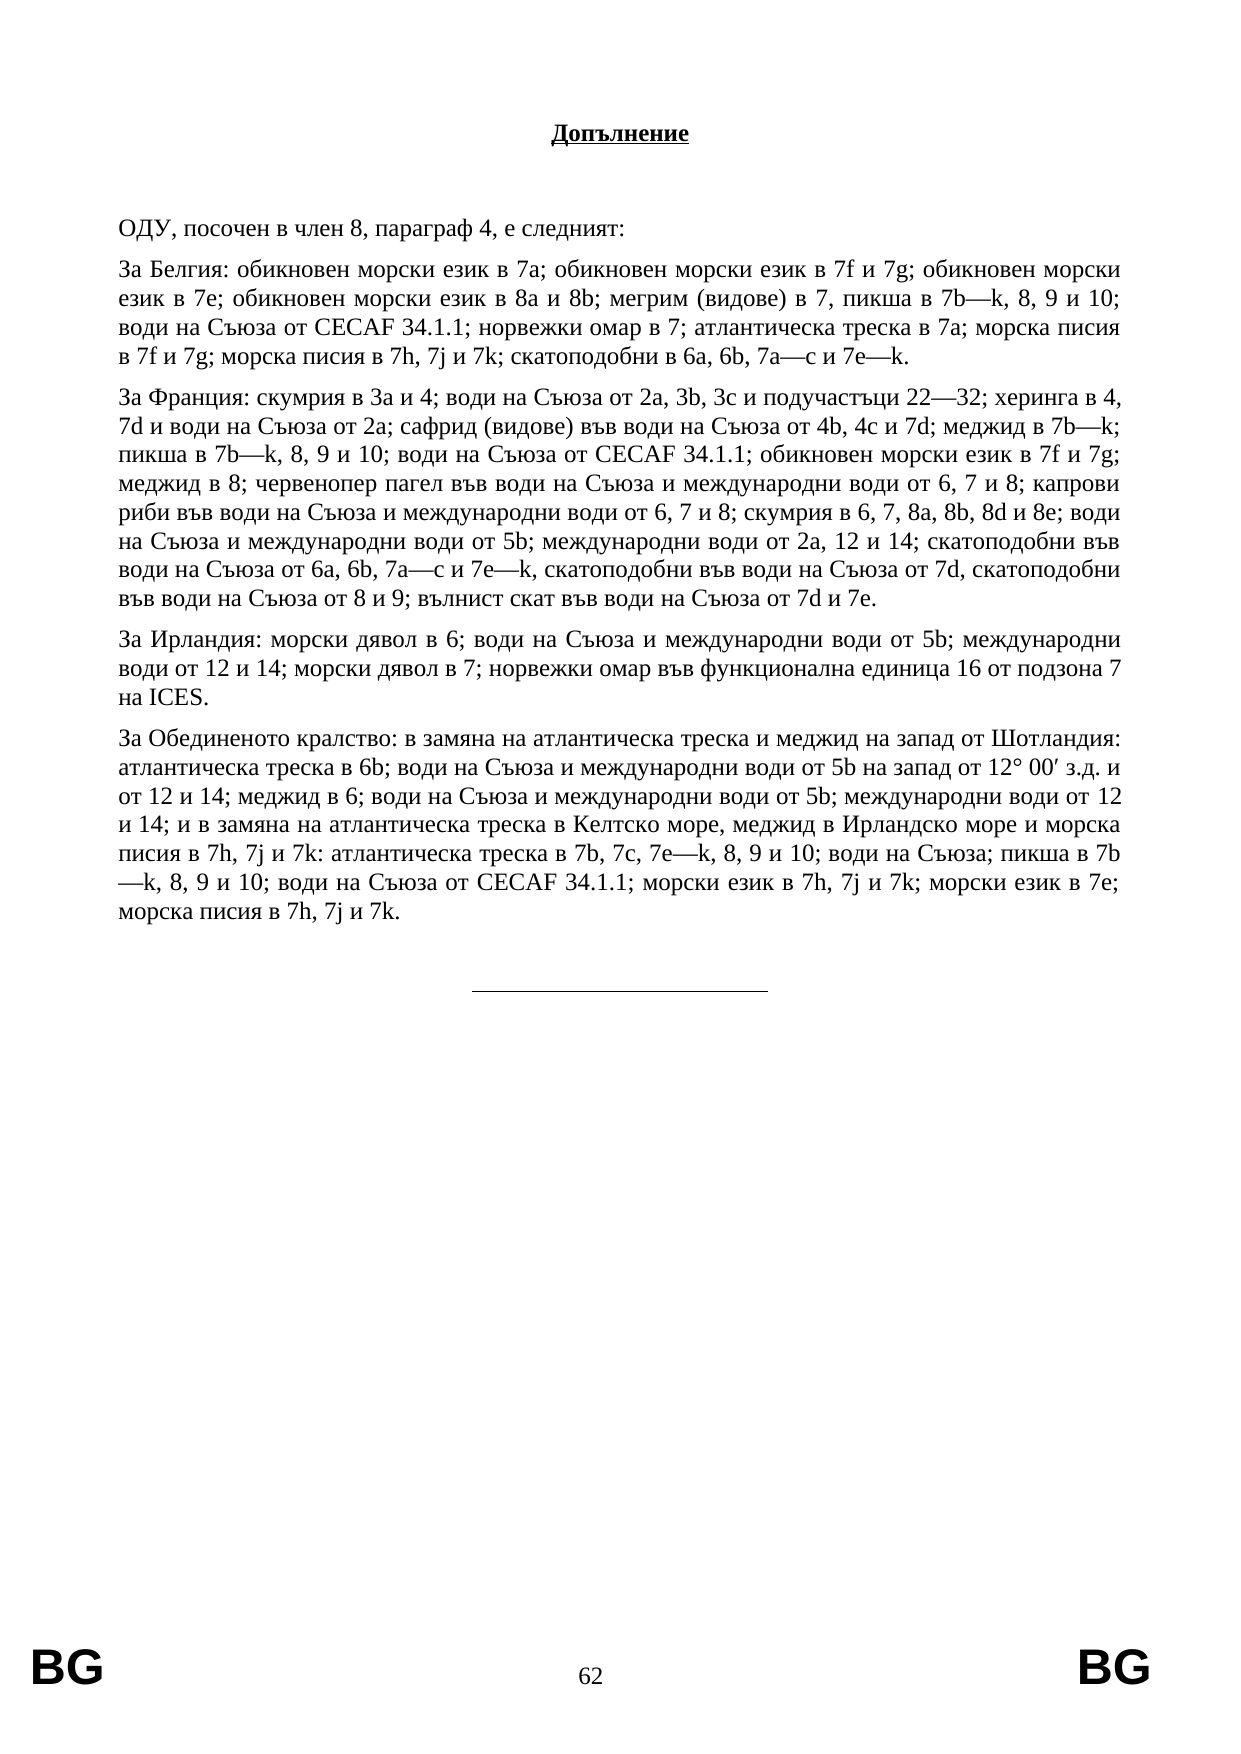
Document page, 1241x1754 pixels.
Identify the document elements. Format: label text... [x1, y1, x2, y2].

text ОДУ, посочен в член 8, параграф 4, е следният: [118, 213, 1122, 242]
text Допълнение [118, 118, 1122, 147]
text За Франция: скумрия в 3а и 4; води на Съюза от 2a, 3b, 3c и подучастъци 22—32; херинга в 4, 7d и води на Съюза от 2a; сафрид (видове) във води на Съюза от 4b, 4c и 7d; меджид в 7b—k; пикша в 7b—k, 8, 9 и 10; води на Съюза от CECAF 34.1.1; обикновен морски език в 7f и 7g; меджид в 8; червенопер пагел във води на Съюза и международни води от 6, 7 и 8; капрови риби във води на Съюза и международни води от 6, 7 и 8; скумрия в 6, 7, 8a, 8b, 8d и 8e; води на Съюза и международни води от 5b; международни води от 2a, 12 и 14; скатоподобни във води на Съюза от 6a, 6b, 7a—c и 7e—k, скатоподобни във води на Съюза от 7d, скатоподобни във води на Съюза от 8 и 9; вълнист скат във води на Съюза от 7d и 7e. [118, 382, 1122, 612]
text За Ирландия: морски дявол в 6; води на Съюза и международни води от 5b; международни води от 12 и 14; морски дявол в 7; норвежки омар във функционална единица 16 от подзона 7 на ICES. [118, 624, 1122, 711]
text За Обединеното кралство: в замяна на атлантическа треска и меджид на запад от Шотландия: атлантическа треска в 6b; води на Съюза и международни води от 5b на запад от 12° 00′ з.д. и от 12 и 14; меджид в 6; води на Съюза и международни води от 5b; международни води от 12 и 14; и в замяна на атлантическа треска в Келтско море, меджид в Ирландско море и морска писия в 7h, 7j и 7k: атлантическа треска в 7b, 7c, 7e—k, 8, 9 и 10; води на Съюза; пикша в 7b—k, 8, 9 и 10; води на Съюза от CECAF 34.1.1; морски език в 7h, 7j и 7k; морски език в 7е; морска писия в 7h, 7j и 7k. [118, 723, 1122, 924]
text За Белгия: обикновен морски език в 7а; обикновен морски език в 7f и 7g; обикновен морски език в 7е; обикновен морски език в 8а и 8b; мегрим (видове) в 7, пикша в 7b—k, 8, 9 и 10; води на Съюза от CECAF 34.1.1; норвежки омар в 7; атлантическа треска в 7a; морска писия в 7f и 7g; морска писия в 7h, 7j и 7k; скатоподобни в 6a, 6b, 7a—c и 7e—k. [118, 254, 1122, 369]
